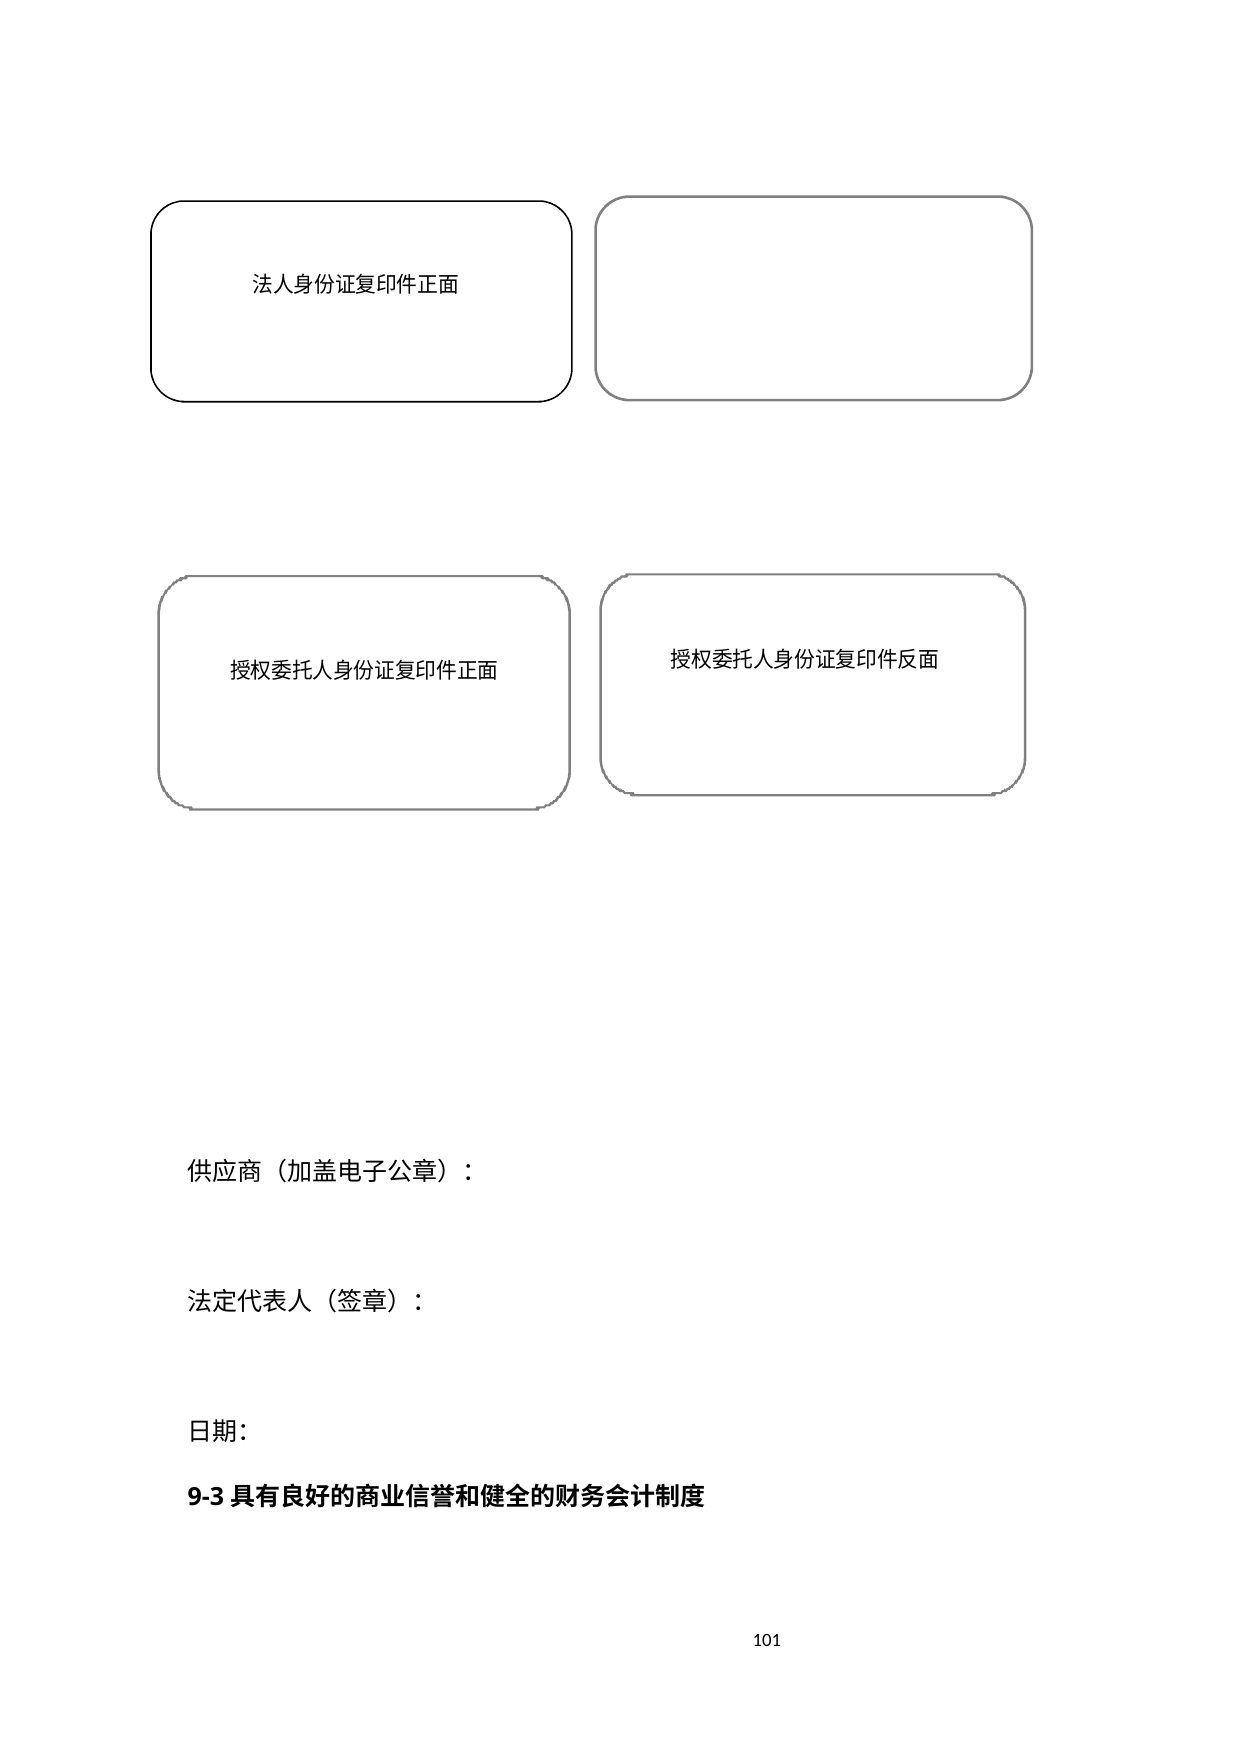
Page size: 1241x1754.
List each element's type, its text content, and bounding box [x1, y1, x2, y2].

text 9-3 具有良好的商业信誉和健全的财务会计制度 [187, 1462, 1053, 1527]
text 日期： [187, 1397, 1053, 1462]
text 供应商（加盖电子公章）： [187, 1137, 1053, 1202]
text 法定代表人（签章）： [187, 1267, 1053, 1332]
